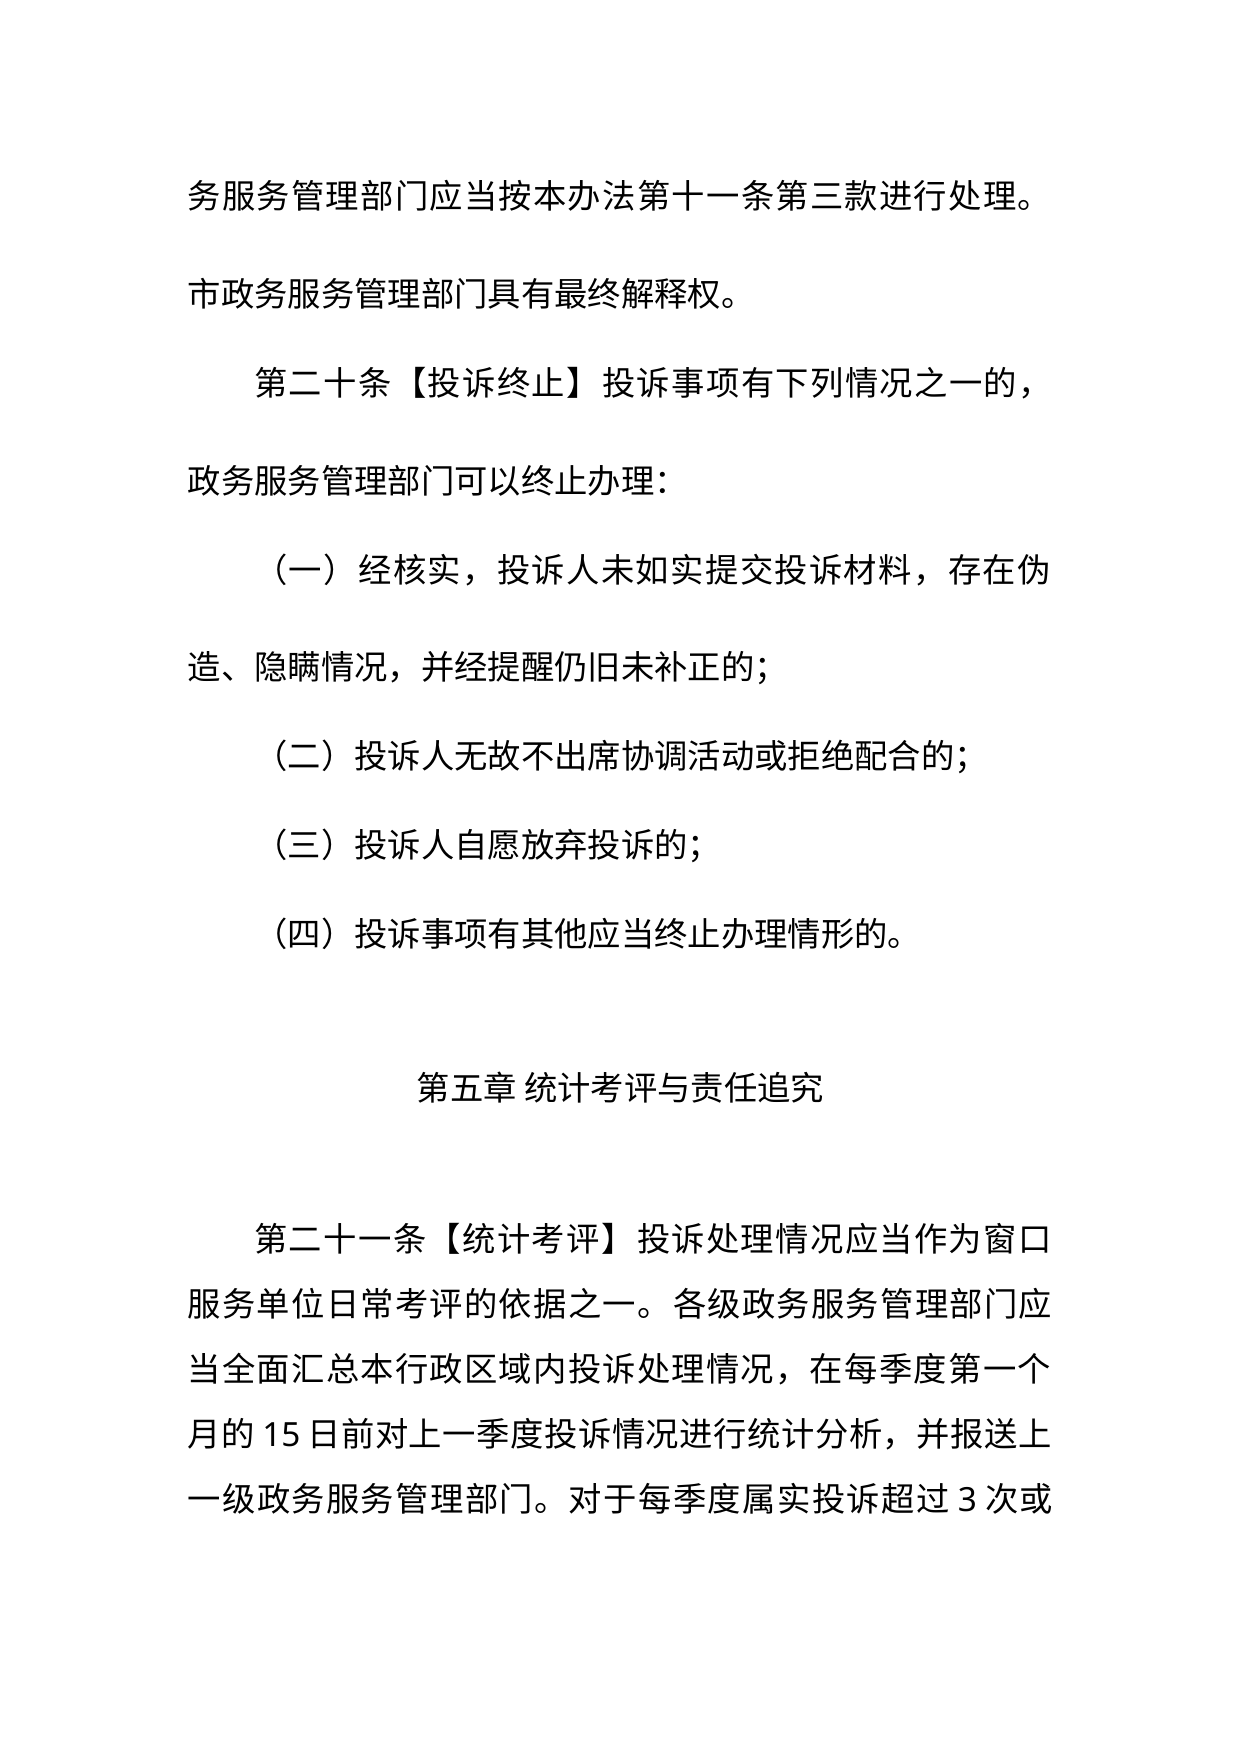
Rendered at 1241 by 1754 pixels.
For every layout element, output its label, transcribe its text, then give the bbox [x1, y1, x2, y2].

text 第五章 统计考评与责任追究 [187, 1054, 1053, 1119]
text （四）投诉事项有其他应当终止办理情形的。 [187, 900, 1053, 965]
text （二）投诉人无故不出席协调活动或拒绝配合的； [187, 722, 1053, 787]
text 第二十条【投诉终止】投诉事项有下列情况之一的，政务服务管理部门可以终止办理： [187, 348, 1053, 511]
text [187, 162, 1053, 324]
text （一）经核实，投诉人未如实提交投诉材料，存在伪造、隐瞒情况，并经提醒仍旧未补正的； [187, 535, 1053, 698]
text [187, 1204, 1053, 1529]
text （三）投诉人自愿放弃投诉的； [187, 811, 1053, 876]
